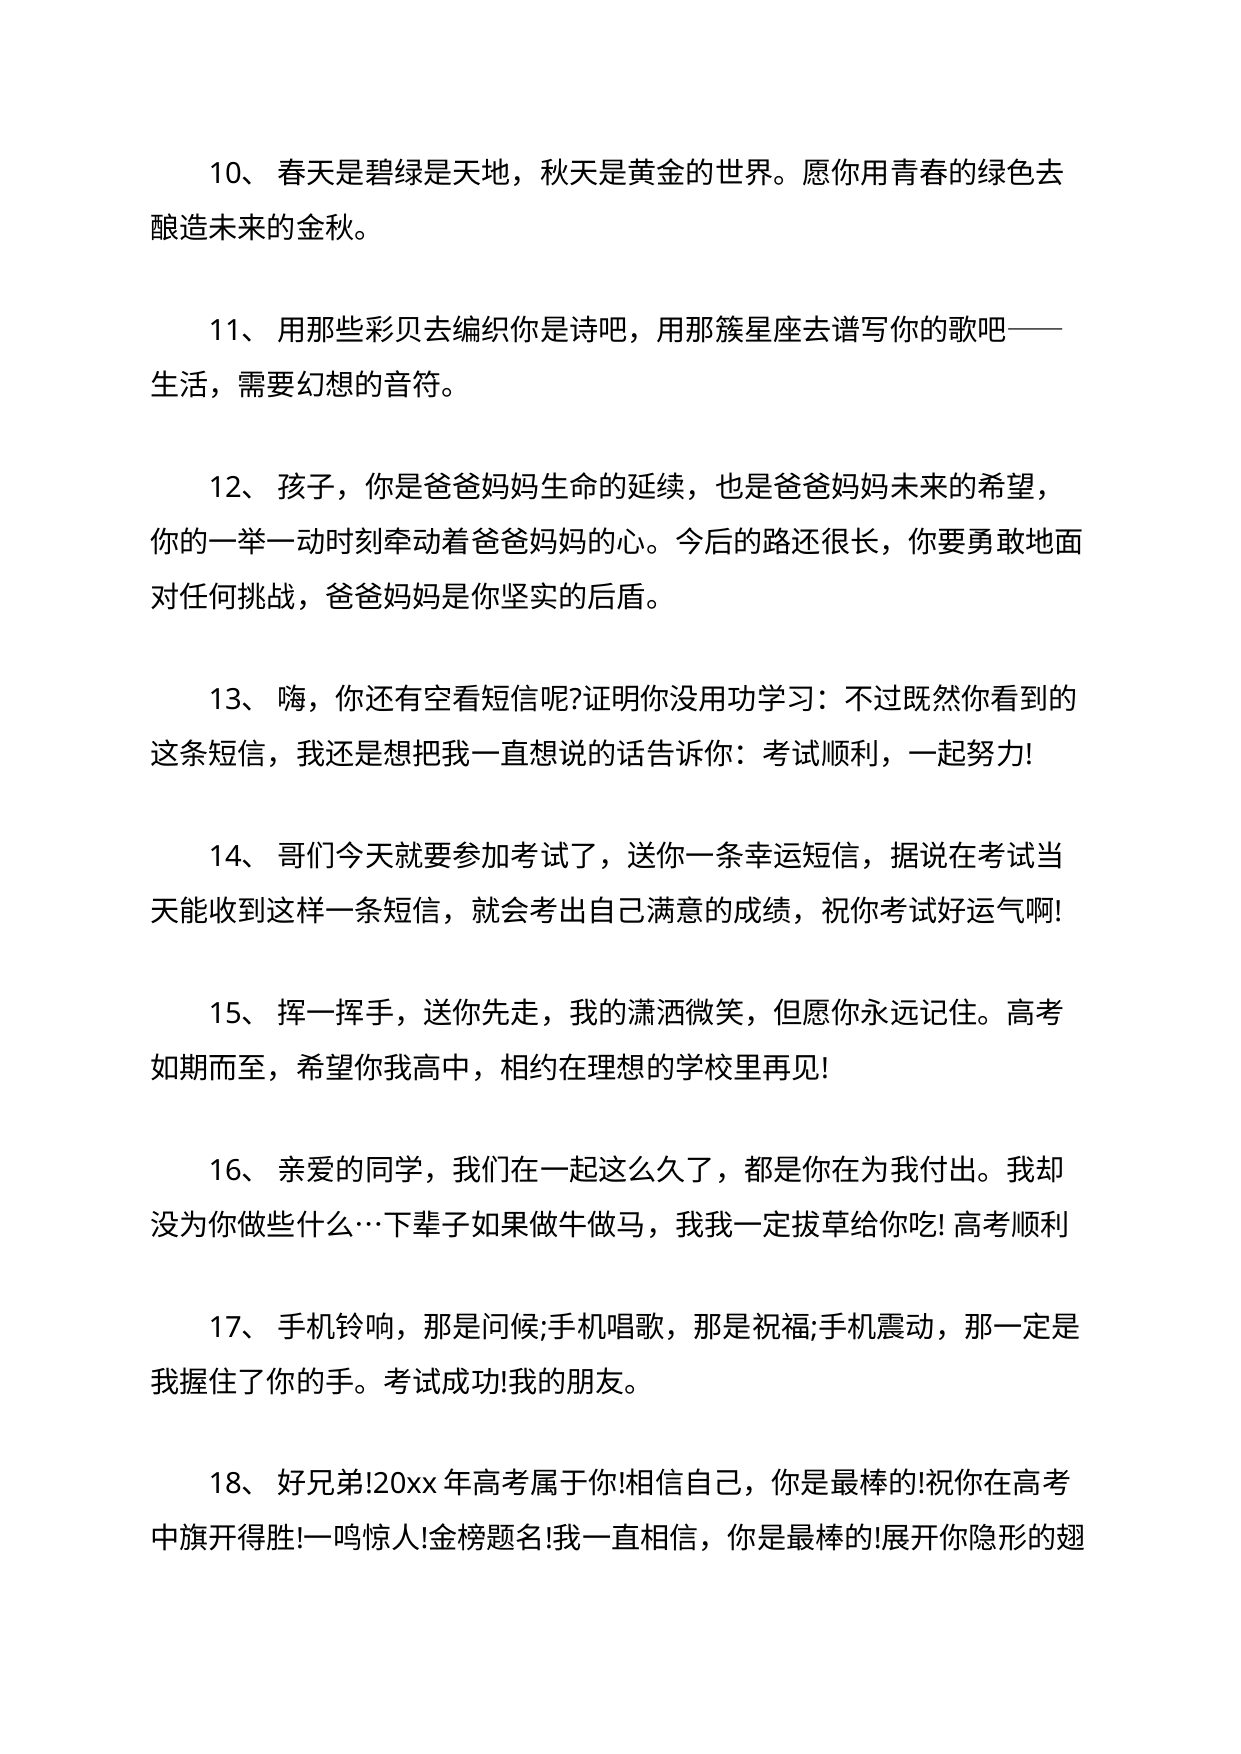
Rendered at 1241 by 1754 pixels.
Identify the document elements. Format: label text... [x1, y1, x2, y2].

text 11、 用那些彩贝去编织你是诗吧，用那簇星座去谱写你的歌吧——生活，需要幻想的音符。 [150, 307, 1090, 404]
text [150, 1460, 1090, 1557]
text 15、 挥一挥手，送你先走，我的潇洒微笑，但愿你永远记住。高考如期而至，希望你我高中，相约在理想的学校里再见! [150, 989, 1090, 1087]
text 14、 哥们今天就要参加考试了，送你一条幸运短信，据说在考试当天能收到这样一条短信，就会考出自己满意的成绩，祝你考试好运气啊! [150, 832, 1090, 929]
text 17、 手机铃响，那是问候;手机唱歌，那是祝福;手机震动，那一定是我握住了你的手。考试成功!我的朋友。 [150, 1303, 1090, 1401]
text 13、 嗨，你还有空看短信呢?证明你没用功学习：不过既然你看到的这条短信，我还是想把我一直想说的话告诉你：考试顺利，一起努力! [150, 675, 1090, 773]
text 16、 亲爱的同学，我们在一起这么久了，都是你在为我付出。我却没为你做些什么…下辈子如果做牛做马，我我一定拔草给你吃! 高考顺利 [150, 1146, 1090, 1243]
text 12、 孩子，你是爸爸妈妈生命的延续，也是爸爸妈妈未来的希望，你的一举一动时刻牵动着爸爸妈妈的心。今后的路还很长，你要勇敢地面对任何挑战，爸爸妈妈是你坚实的后盾。 [150, 463, 1090, 616]
text 10、 春天是碧绿是天地，秋天是黄金的世界。愿你用青春的绿色去酿造未来的金秋。 [150, 150, 1090, 247]
